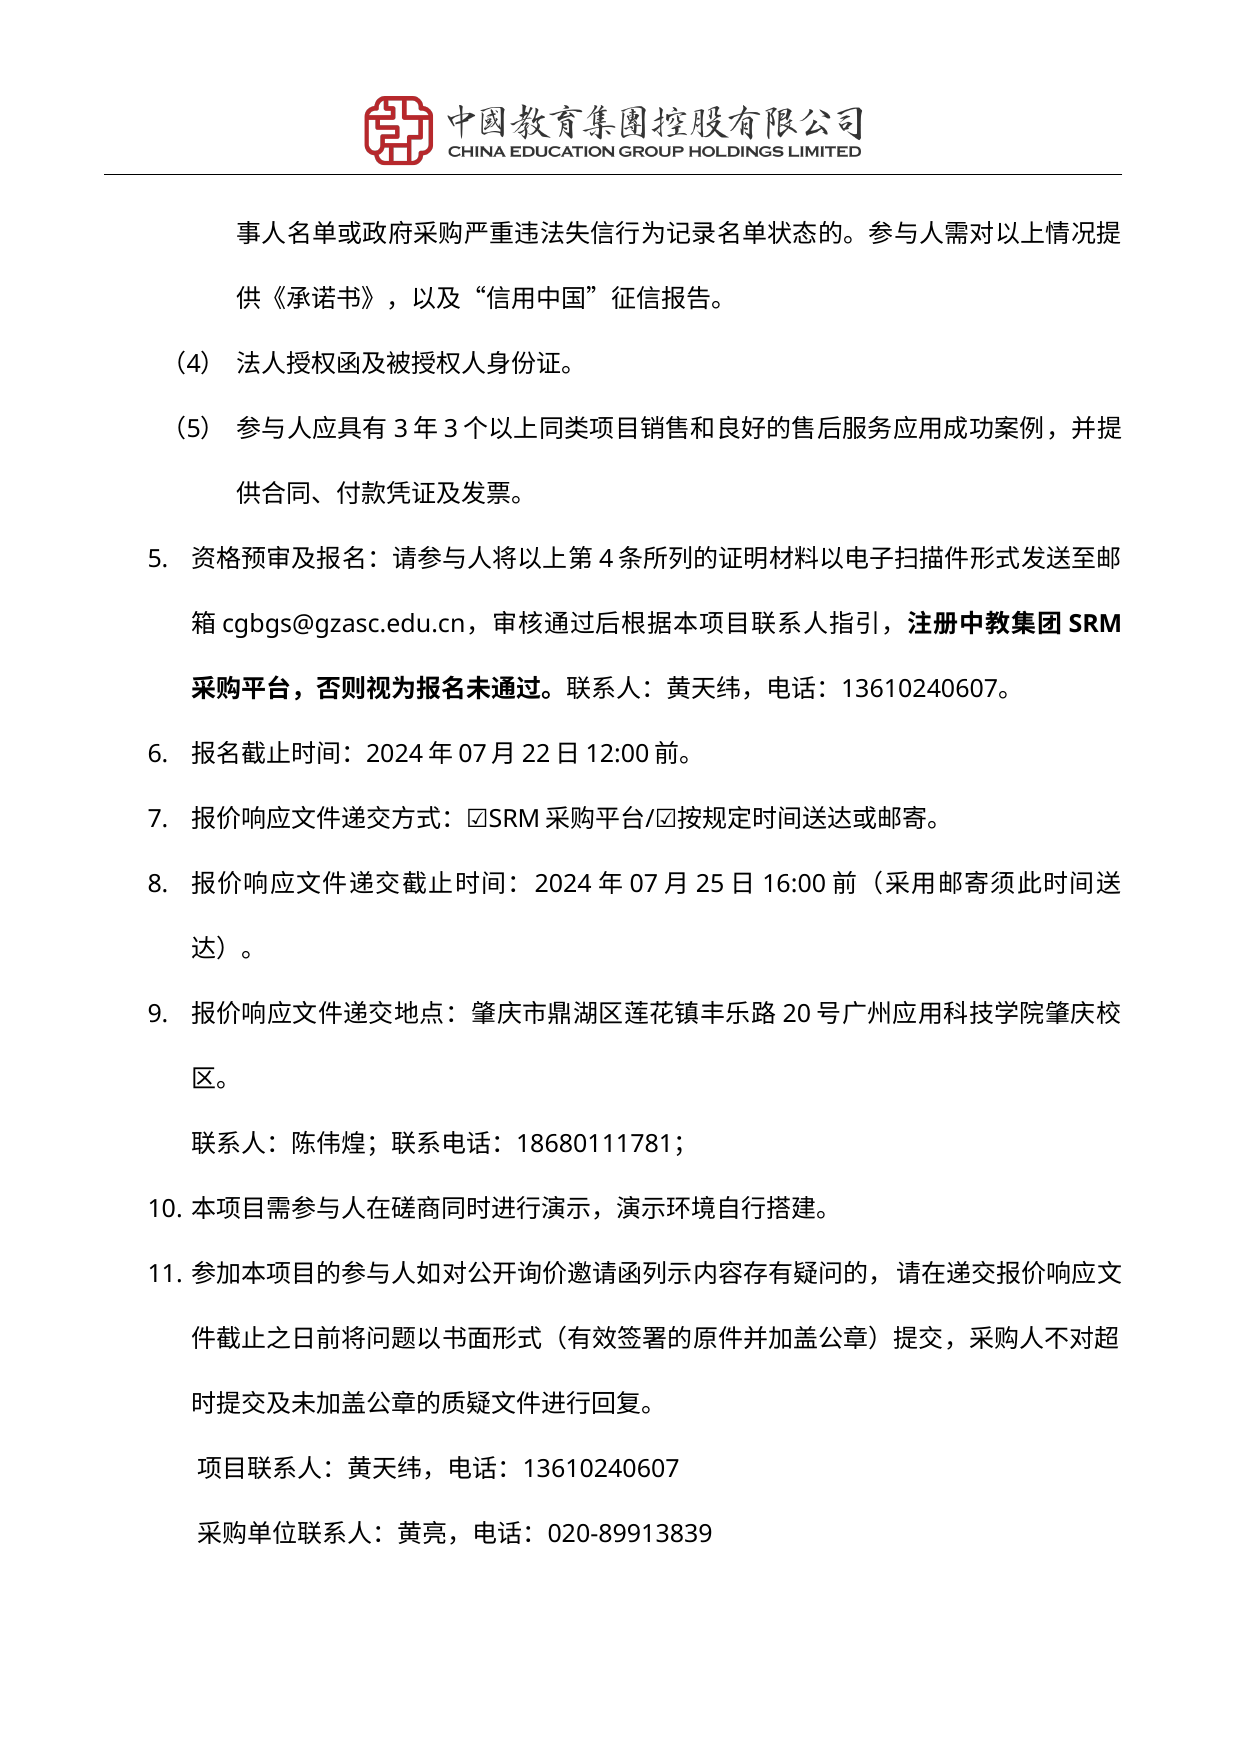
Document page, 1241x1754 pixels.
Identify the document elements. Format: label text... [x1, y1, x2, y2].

list 报名截止时间：2024年07月22日12:00前。 [147, 719, 1122, 784]
list 本项目需参与人在磋商同时进行演示，演示环境自行搭建。 [147, 1174, 1122, 1239]
list 报价响应文件递交方式：☑SRM采购平台/☑按规定时间送达或邮寄。 [147, 784, 1122, 849]
list 参与人应具有3年3个以上同类项目销售和良好的售后服务应用成功案例，并提供合同、付款凭证及发票。 [161, 394, 1122, 524]
list 报价响应文件递交截止时间：2024年07月25日16:00前（采用邮寄须此时间送达）。 [147, 849, 1122, 979]
list 项目联系人：黄天纬，电话：13610240607 [147, 1434, 1122, 1499]
list 参加本项目的参与人如对公开询价邀请函列示内容存有疑问的，请在递交报价响应文件截止之日前将问题以书面形式（有效签署的原件并加盖公章）提交，采购人不对超时提交及未加盖公章的质疑文件进行回复。 [147, 1239, 1122, 1434]
list 报价响应文件递交地点：肇庆市鼎湖区莲花镇丰乐路20号广州应用科技学院肇庆校区。 [147, 979, 1122, 1109]
list 法人授权函及被授权人身份证。 [161, 329, 1122, 394]
list 资格预审及报名：请参与人将以上第4条所列的证明材料以电子扫描件形式发送至邮箱cgbgs@gzasc.edu.cn，审核通过后根据本项目联系人指引，注册中教集团SRM采购平台，否则视为报名未通过。联系人：黄天纬，电话：13610240607。 [147, 524, 1122, 719]
list 采购单位联系人：黄亮，电话：020-89913839 [147, 1499, 1122, 1564]
list 联系人：陈伟煌；联系电话：18680111781； [191, 1109, 1122, 1174]
picture [335, 88, 890, 172]
